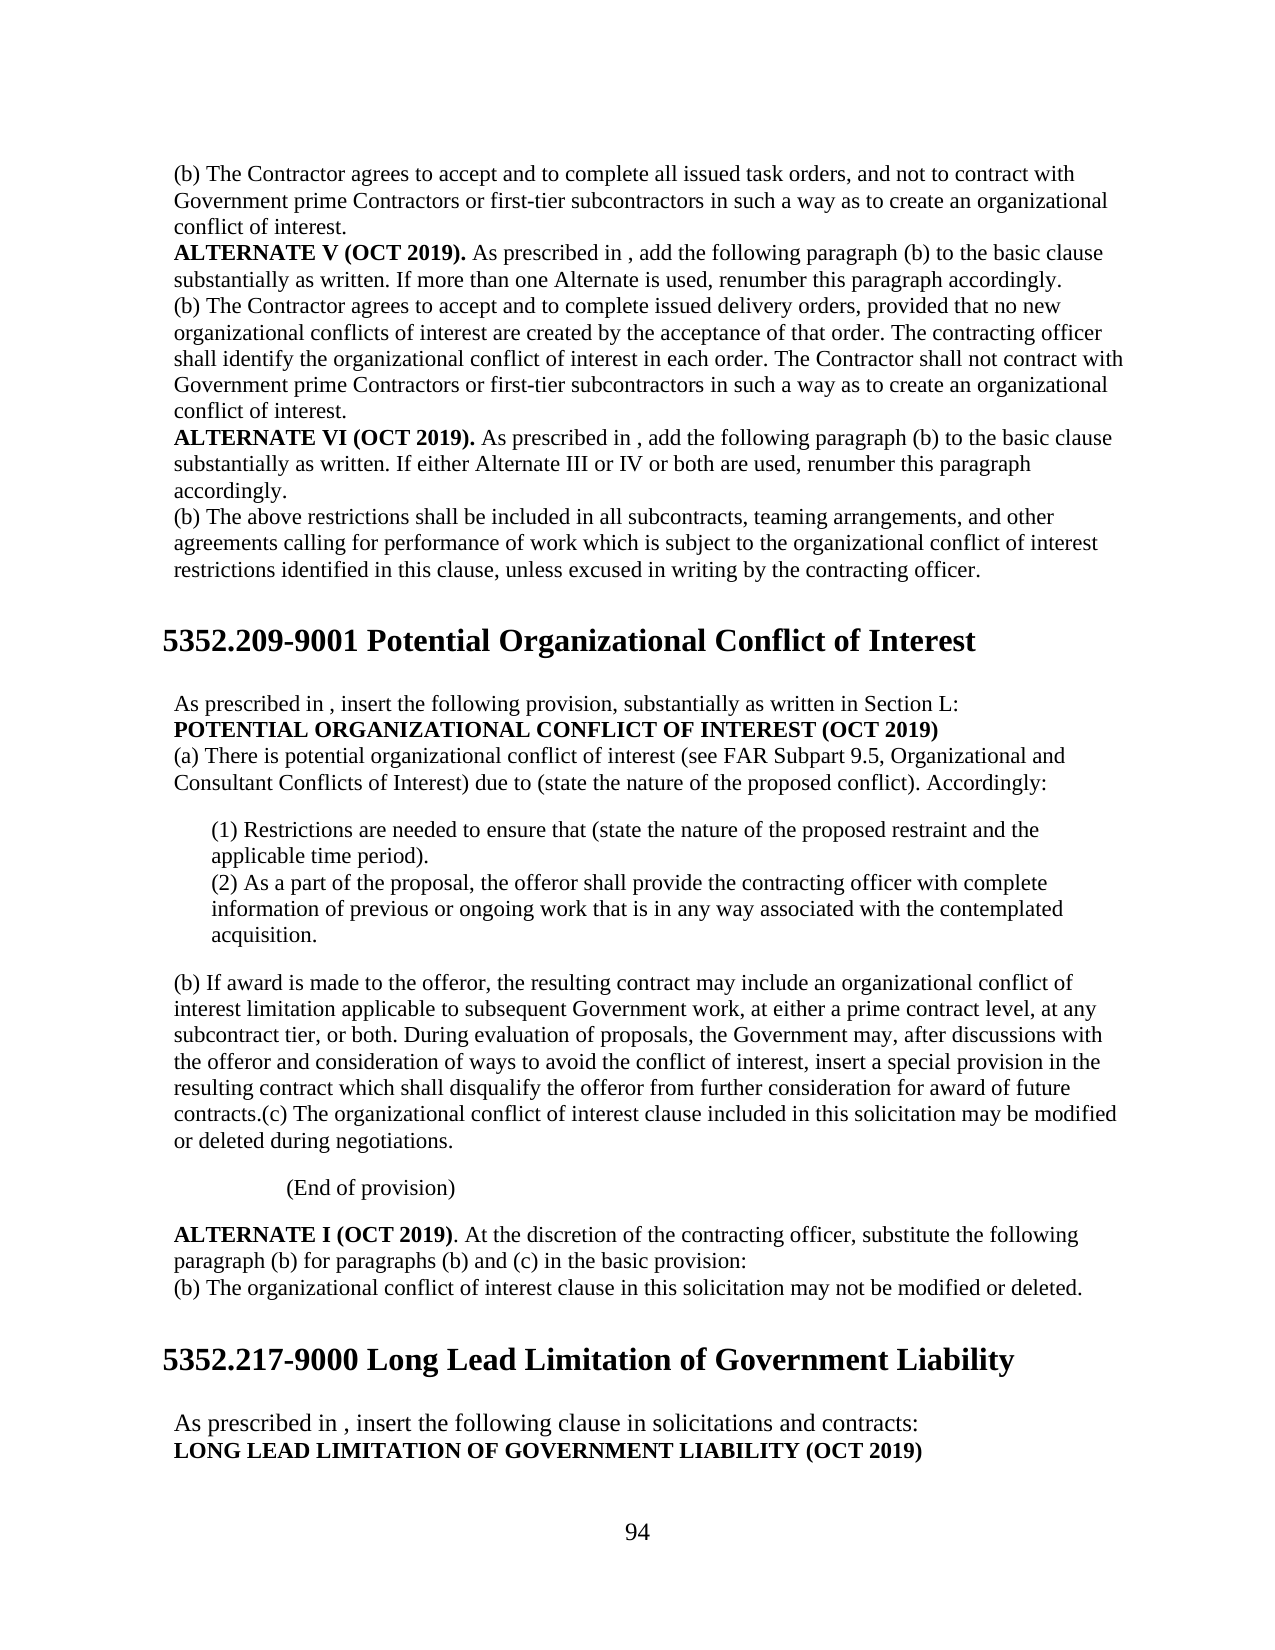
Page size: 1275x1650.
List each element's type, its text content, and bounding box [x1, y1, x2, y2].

text ALTERNATE VI (OCT 2019). As prescribed in , add the following paragraph (b) to the basic clause substantially as written. If either Alternate III or IV or both are used, renumber this paragraph accordingly. [163, 424, 1135, 503]
text (b) The above restrictions shall be included in all subcontracts, teaming arrangements, and other agreements calling for performance of work which is subject to the organizational conflict of interest restrictions identified in this clause, unless excused in writing by the contracting officer. [163, 503, 1135, 592]
text POTENTIAL ORGANIZATIONAL CONFLICT OF INTEREST (OCT 2019) [163, 716, 1135, 743]
text ALTERNATE V (OCT 2019). As prescribed in , add the following paragraph (b) to the basic clause substantially as written. If more than one Alternate is used, renumber this paragraph accordingly. [163, 239, 1135, 292]
text As prescribed in , insert the following provision, substantially as written in Section L: [163, 679, 1135, 716]
text (b) The Contractor agrees to accept and to complete all issued task orders, and not to contract with Government prime Contractors or first-tier subcontractors in such a way as to create an organizational conflict of interest. [163, 150, 1135, 239]
text (2) As a part of the proposal, the offeror shall provide the contracting officer with complete information of previous or ongoing work that is in any way associated with the contemplated acquisition. [201, 869, 1135, 958]
text (b) The organizational conflict of interest clause in this solicitation may not be modified or deleted. [163, 1274, 1135, 1311]
subtitle 5352.209-9001 Potential Organizational Conflict of Interest [162, 622, 1125, 659]
text (1) Restrictions are needed to ensure that (state the nature of the proposed restraint and the applicable time period). [201, 806, 1135, 869]
text (End of provision) [276, 1164, 1135, 1211]
text (b) The Contractor agrees to accept and to complete issued delivery orders, provided that no new organizational conflicts of interest are created by the acceptance of that order. The contracting officer shall identify the organizational conflict of interest in each order. The Contractor shall not contract with Government prime Contractors or first-tier subcontractors in such a way as to create an organizational conflict of interest. [163, 292, 1135, 424]
subtitle 5352.217-9000 Long Lead Limitation of Government Liability [162, 1340, 1125, 1377]
text (a) There is potential organizational conflict of interest (see FAR Subpart 9.5, Organizational and Consultant Conflicts of Interest) due to (state the nature of the proposed conflict). Accordingly: [163, 743, 1135, 806]
text (b) If award is made to the offeror, the resulting contract may include an organizational conflict of interest limitation applicable to subsequent Government work, at either a prime contract level, at any subcontract tier, or both. During evaluation of proposals, the Government may, after discussions with the offeror and consideration of ways to avoid the conflict of interest, insert a special provision in the resulting contract which shall disqualify the offeror from further consideration for award of future contracts.(c) The organizational conflict of interest clause included in this solicitation may be modified or deleted during negotiations. [163, 958, 1135, 1164]
text ALTERNATE I (OCT 2019). At the discretion of the contracting officer, substitute the following paragraph (b) for paragraphs (b) and (c) in the basic provision: [163, 1211, 1135, 1274]
text As prescribed in , insert the following clause in solicitations and contracts: [163, 1398, 1135, 1437]
text LONG LEAD LIMITATION OF GOVERNMENT LIABILITY (OCT 2019) [163, 1437, 1135, 1474]
